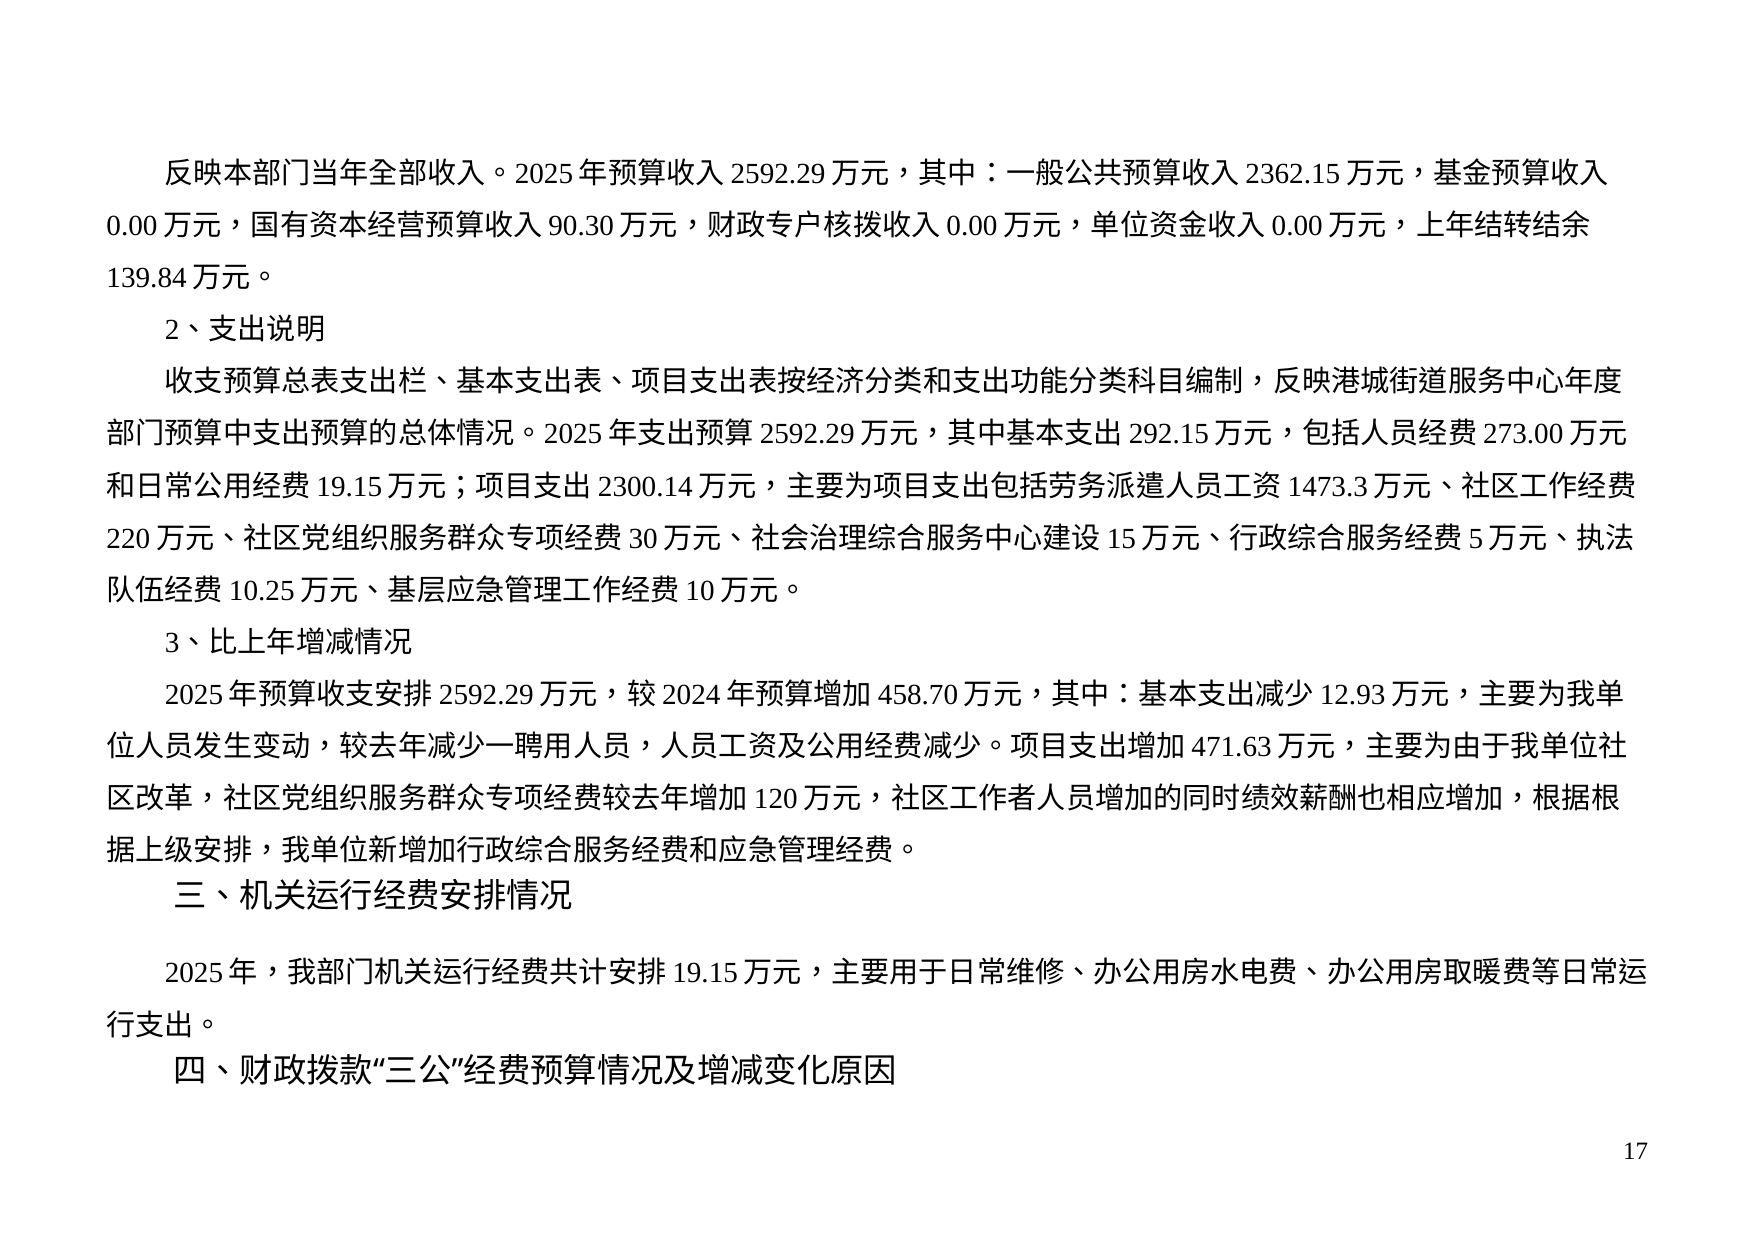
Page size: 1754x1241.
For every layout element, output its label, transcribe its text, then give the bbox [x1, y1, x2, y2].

text 3、比上年增减情况 [106, 611, 1648, 663]
text 反映本部门当年全部收入。2025年预算收入2592.29万元，其中：一般公共预算收入2362.15万元，基金预算收入0.00万元，国有资本经营预算收入90.30万元，财政专户核拨收入0.00万元，单位资金收入0.00万元，上年结转结余139.84万元。 [106, 142, 1648, 298]
text 三、机关运行经费安排情况 [106, 872, 1648, 917]
text 四、财政拨款“三公”经费预算情况及增减变化原因 [106, 1046, 1648, 1092]
text 2025年预算收支安排2592.29万元，较2024年预算增加458.70万元，其中：基本支出减少12.93万元，主要为我单位人员发生变动，较去年减少一聘用人员，人员工资及公用经费减少。项目支出增加471.63万元，主要为由于我单位社区改革，社区党组织服务群众专项经费较去年增加120万元，社区工作者人员增加的同时绩效薪酬也相应增加，根据根据上级安排，我单位新增加行政综合服务经费和应急管理经费。 [106, 663, 1648, 871]
text 2025年，我部门机关运行经费共计安排19.15万元，主要用于日常维修、办公用房水电费、办公用房取暖费等日常运行支出。 [106, 941, 1648, 1045]
text 收支预算总表支出栏、基本支出表、项目支出表按经济分类和支出功能分类科目编制，反映港城街道服务中心年度部门预算中支出预算的总体情况。2025年支出预算2592.29万元，其中基本支出292.15万元，包括人员经费273.00万元和日常公用经费19.15万元；项目支出2300.14万元，主要为项目支出包括劳务派遣人员工资1473.3万元、社区工作经费220万元、社区党组织服务群众专项经费30万元、社会治理综合服务中心建设15万元、行政综合服务经费5万元、执法队伍经费10.25万元、基层应急管理工作经费10万元。 [106, 350, 1648, 611]
text 2、支出说明 [106, 298, 1648, 350]
